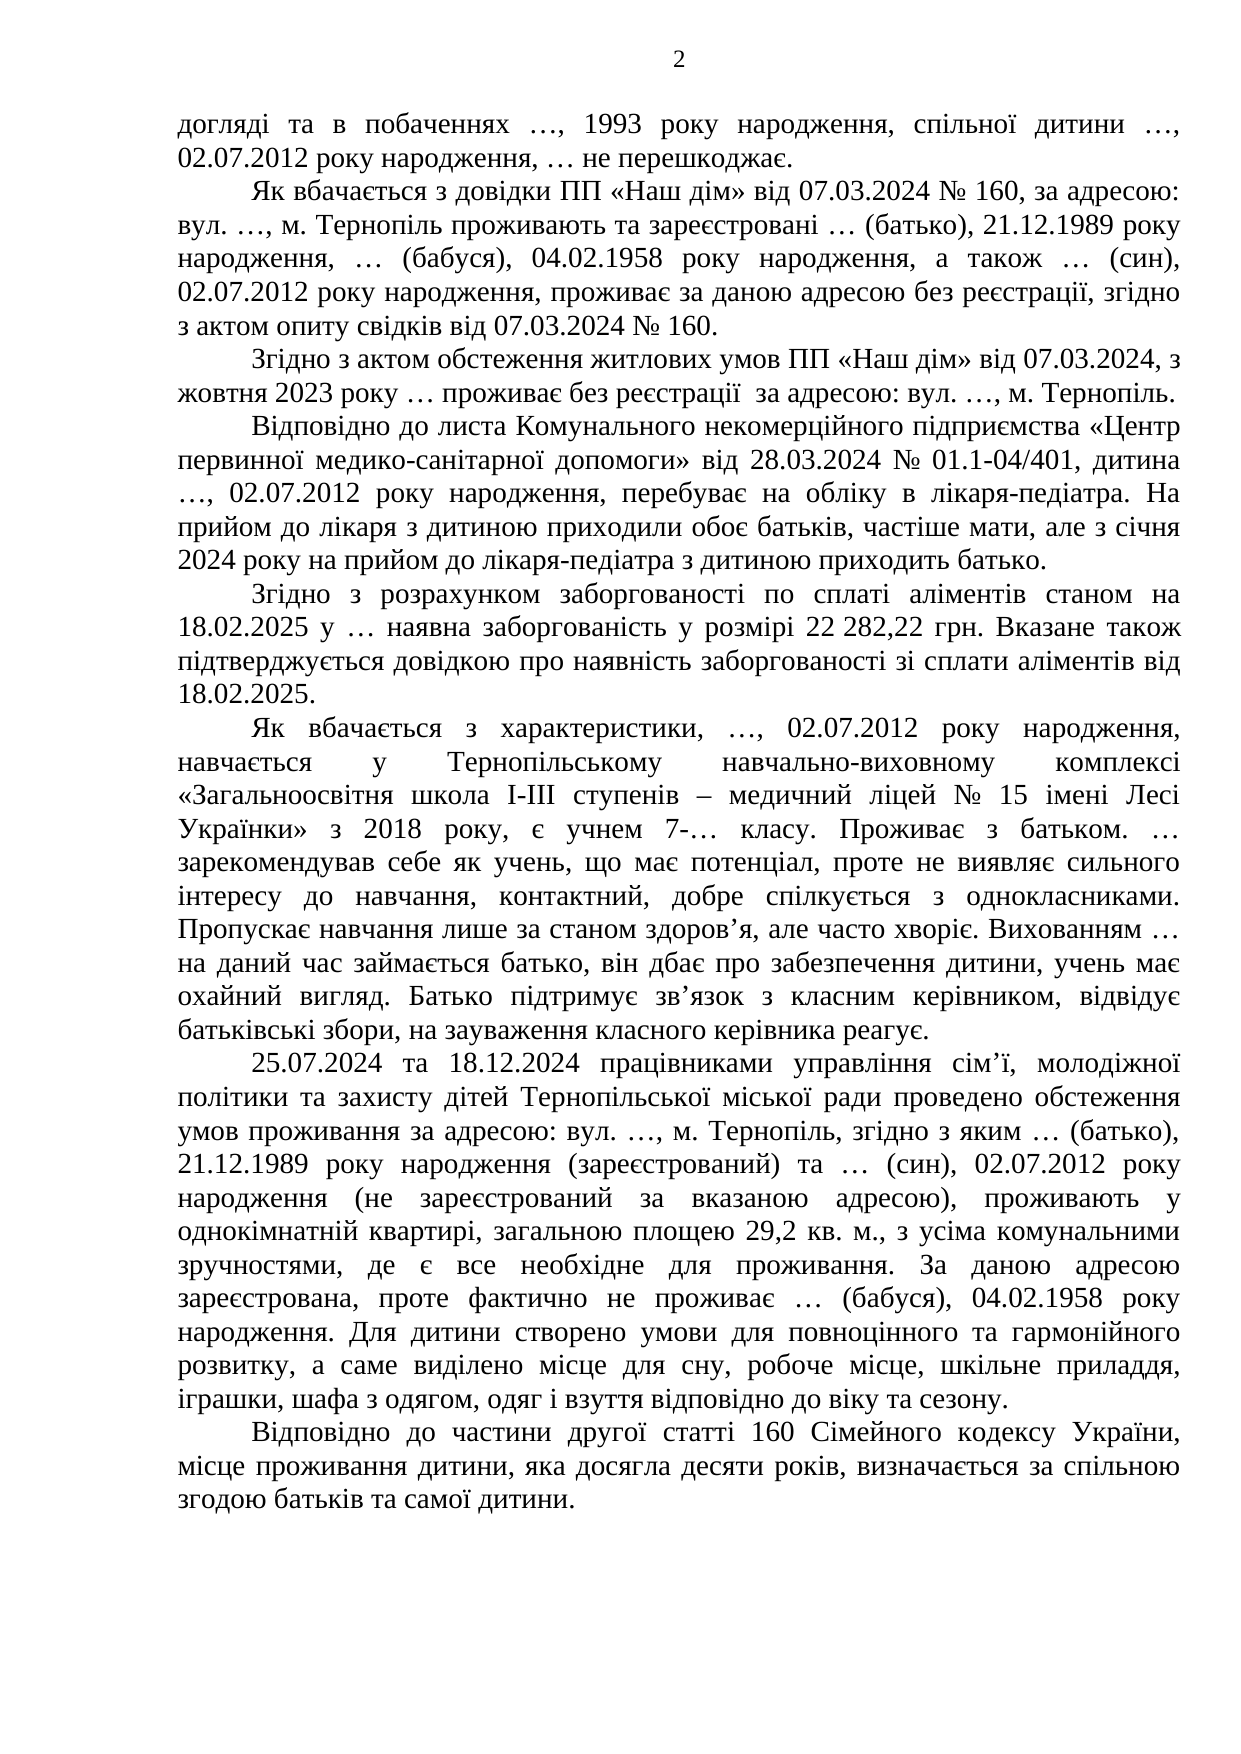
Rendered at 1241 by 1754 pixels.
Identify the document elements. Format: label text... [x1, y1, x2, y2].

text Як вбачається з довідки ПП «Наш дім» від 07.03.2024 № 160, за адресою: вул. …, м. Тернопіль проживають та зареєстровані … (батько), 21.12.1989 року народження, … (бабуся), 04.02.1958 року народження, а також … (син), 02.07.2012 року народження, проживає за даною адресою без реєстрації, згідно з актом опиту свідків від 07.03.2024 № 160. [177, 173, 1181, 341]
text Відповідно до листа Комунального некомерційного підприємства «Центр первинної медико-санітарної допомоги» від 28.03.2024 № 01.1-04/401, дитина …, 02.07.2012 року народження, перебуває на обліку в лікаря-педіатра. На прийом до лікаря з дитиною приходили обоє батьків, частіше мати, але з січня 2024 року на прийом до лікаря-педіатра з дитиною приходить батько. [177, 408, 1181, 576]
text Згідно з розрахунком заборгованості по сплаті аліментів станом на 18.02.2025 у … наявна заборгованість у розмірі 22 282,22 грн. Вказане також підтверджується довідкою про наявність заборгованості зі сплати аліментів від 18.02.2025. [177, 576, 1181, 710]
text 25.07.2024 та 18.12.2024 працівниками управління сім’ї, молодіжної політики та захисту дітей Тернопільської міської ради проведено обстеження умов проживання за адресою: вул. …, м. Тернопіль, згідно з яким … (батько), 21.12.1989 року народження (зареєстрований) та … (син), 02.07.2012 року народження (не зареєстрований за вказаною адресою), проживають у однокімнатній квартирі, загальною площею 29,2 кв. м., з усіма комунальними зручностями, де є все необхідне для проживання. За даною адресою зареєстрована, проте фактично не проживає … (бабуся), 04.02.1958 року народження. Для дитини створено умови для повноцінного та гармонійного розвитку, а саме виділено місце для сну, робоче місце, шкільне приладдя, іграшки, шафа з одягом, одяг і взуття відповідно до віку та сезону. [177, 1046, 1181, 1414]
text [177, 106, 1181, 173]
text Відповідно до частини другої статті 160 Сімейного кодексу України, місце проживання дитини, яка досягла десяти років, визначається за спільною згодою батьків та самої дитини. [177, 1414, 1181, 1515]
text Згідно з актом обстеження житлових умов ПП «Наш дім» від 07.03.2024, з жовтня 2023 року … проживає без реєстрації за адресою: вул. …, м. Тернопіль. [177, 341, 1181, 408]
text Як вбачається з характеристики, …, 02.07.2012 року народження, навчається у Тернопільському навчально-виховному комплексі «Загальноосвітня школа І-ІІІ ступенів – медичний ліцей № 15 імені Лесі Українки» з 2018 року, є учнем 7-… класу. Проживає з батьком. … зарекомендував себе як учень, що має потенціал, проте не виявляє сильного інтересу до навчання, контактний, добре спілкується з однокласниками. Пропускає навчання лише за станом здоров’я, але часто хворіє. Вихованням … на даний час займається батько, він дбає про забезпечення дитини, учень має охайний вигляд. Батько підтримує зв’язок з класним керівником, відвідує батьківські збори, на зауваження класного керівника реагує. [177, 710, 1181, 1046]
